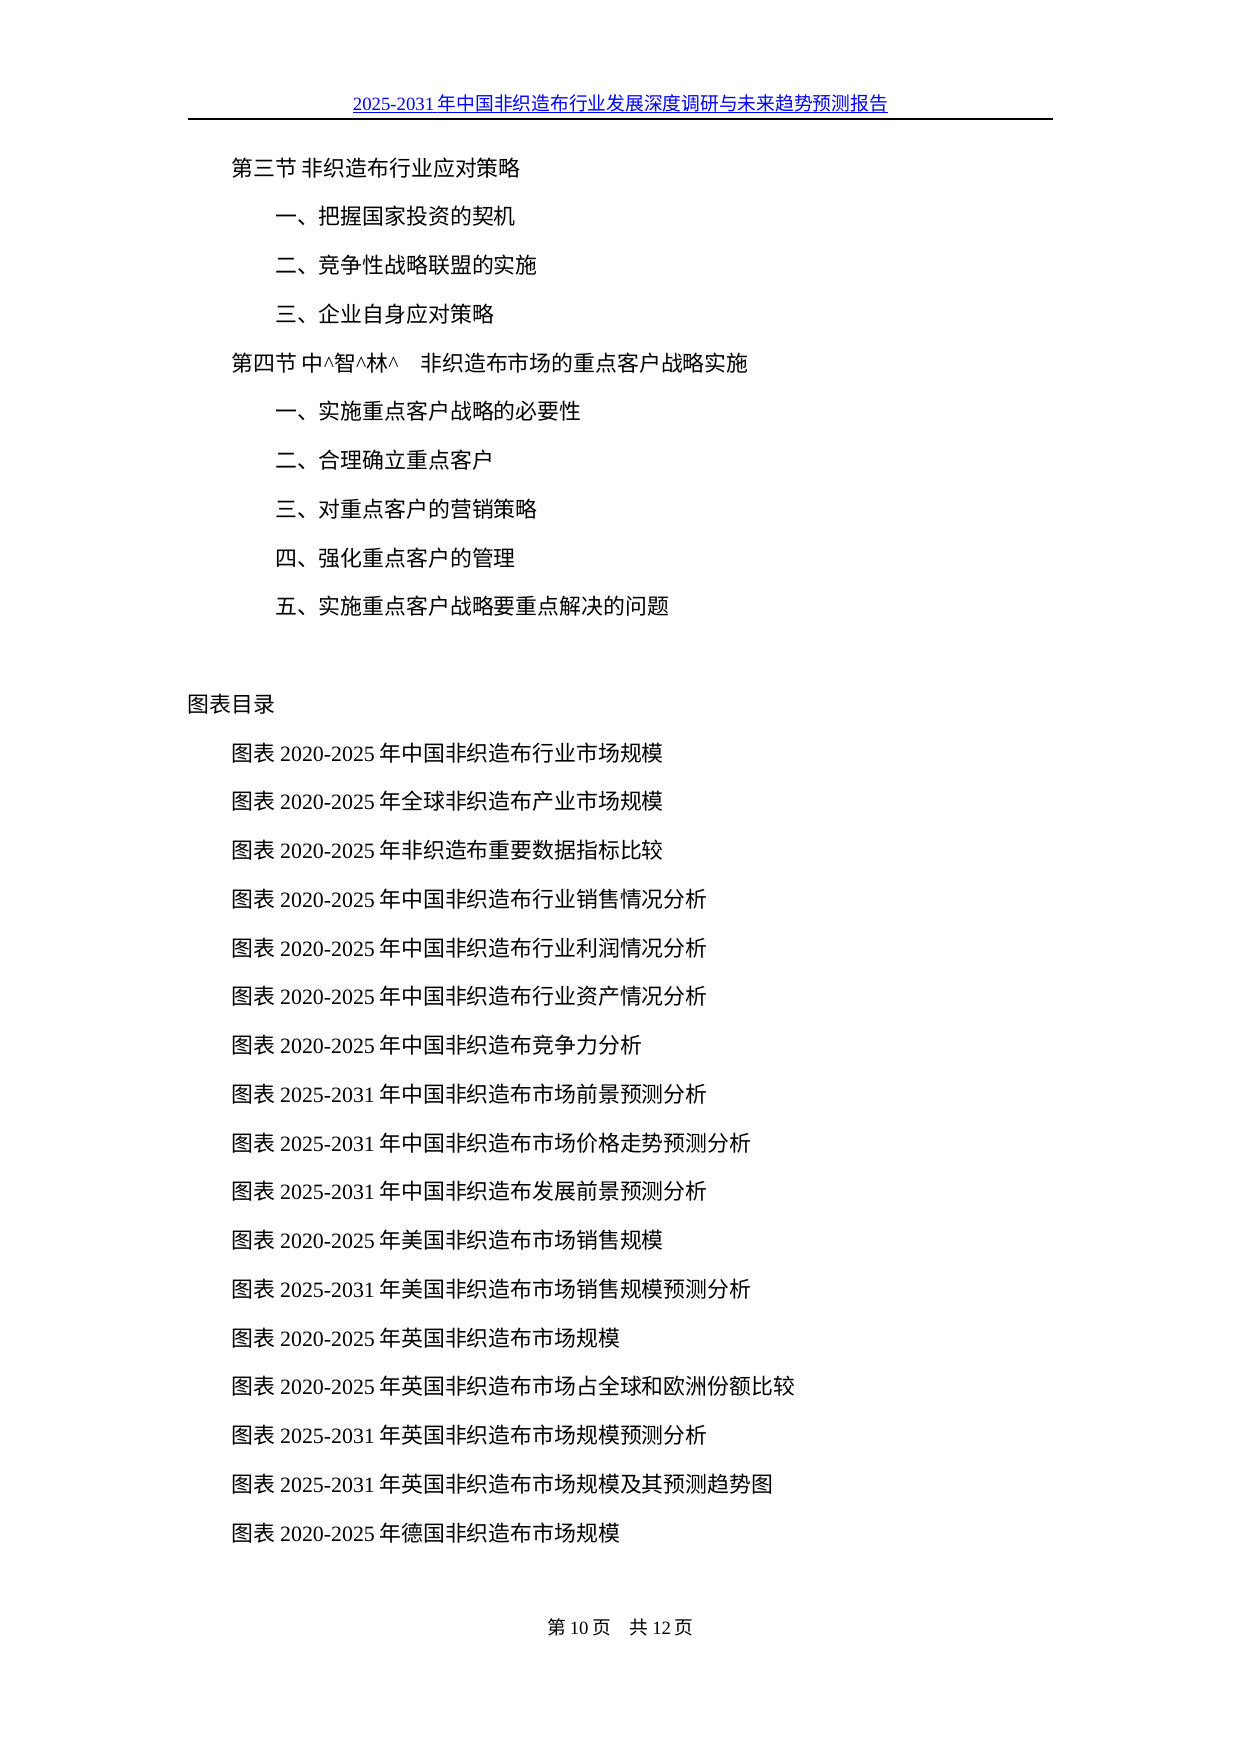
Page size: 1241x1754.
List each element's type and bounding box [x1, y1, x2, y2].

text [187, 150, 1053, 1548]
